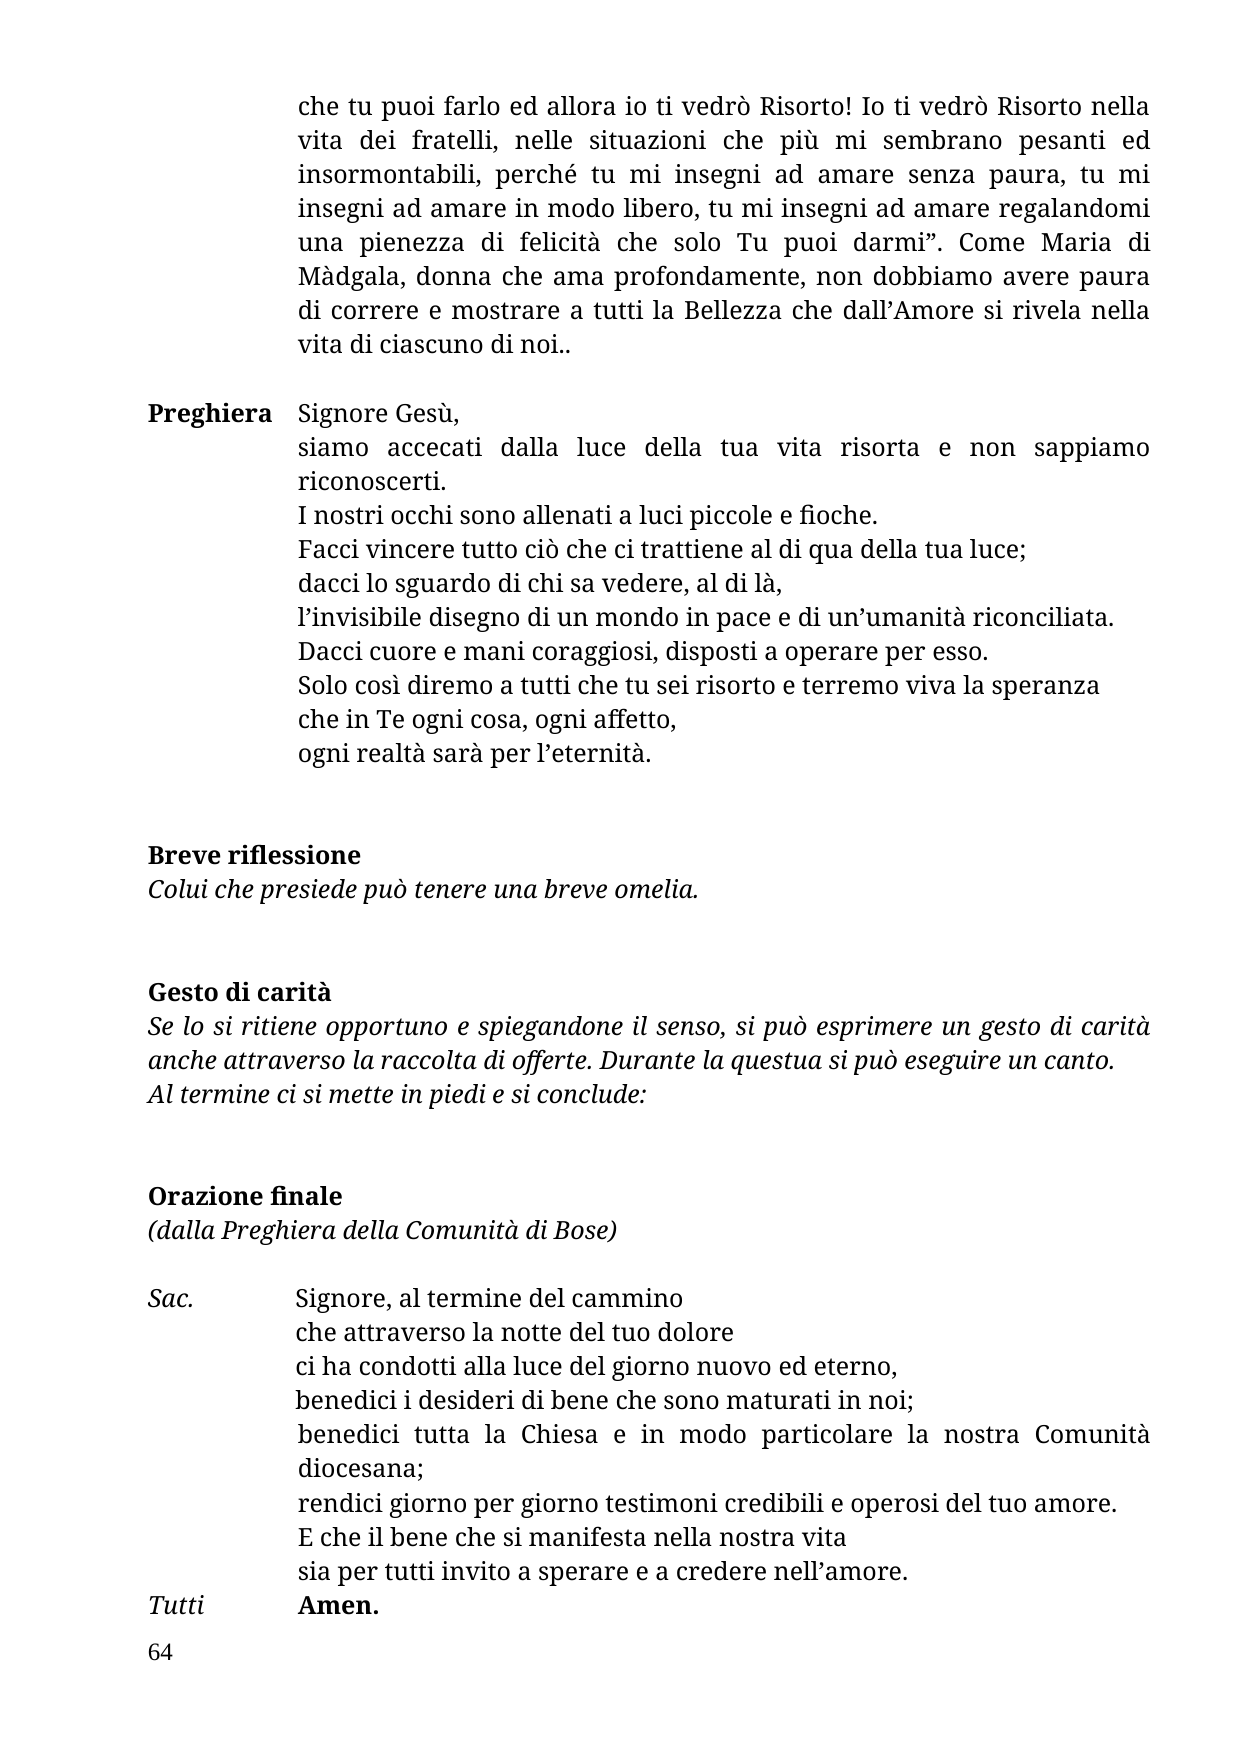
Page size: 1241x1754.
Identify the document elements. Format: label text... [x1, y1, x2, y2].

text l’invisibile disegno di un mondo in pace e di un’umanità riconciliata. [298, 599, 1152, 634]
text ogni realtà sarà per l’eternità. [298, 736, 1152, 770]
text Orazione finale [148, 1179, 1152, 1213]
text Facci vincere tutto ciò che ci trattiene al di qua della tua luce; [298, 531, 1152, 566]
text rendici giorno per giorno testimoni credibili e operosi del tuo amore. [298, 1485, 1152, 1519]
text I nostri occhi sono allenati a luci piccole e fioche. [298, 497, 1152, 531]
text sia per tutti invito a sperare e a credere nell’amore. [298, 1553, 1152, 1587]
text E che il bene che si manifesta nella nostra vita [298, 1519, 1152, 1553]
text che in Te ogni cosa, ogni affetto, [298, 702, 1152, 736]
text Sac. Signore, al termine del cammino [148, 1281, 1152, 1315]
text Al termine ci si mette in piedi e si conclude: [148, 1076, 1152, 1111]
text Tutti Amen. [148, 1587, 1152, 1621]
text ci ha condotti alla luce del giorno nuovo ed eterno, [148, 1349, 1152, 1383]
text Breve riflessione [148, 838, 1152, 872]
text (dalla Preghiera della Comunità di Bose) [148, 1213, 1152, 1247]
text dacci lo sguardo di chi sa vedere, al di là, [298, 566, 1152, 599]
text Solo così diremo a tutti che tu sei risorto e terremo viva la speranza [298, 668, 1152, 702]
text Preghiera Signore Gesù, [148, 395, 1152, 429]
text benedici i desideri di bene che sono maturati in noi; [148, 1383, 1152, 1417]
text Colui che presiede può tenere una breve omelia. [148, 872, 1152, 906]
text Se lo si ritiene opportuno e spiegandone il senso, si può esprimere un gesto di carità anche attraverso la raccolta di offerte. Durante la questua si può eseguire un canto. [148, 1008, 1152, 1076]
text siamo accecati dalla luce della tua vita risorta e non sappiamo riconoscerti. [298, 429, 1152, 497]
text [148, 89, 1152, 361]
text Gesto di carità [148, 974, 1152, 1008]
text che attraverso la notte del tuo dolore [148, 1315, 1152, 1349]
text Dacci cuore e mani coraggiosi, disposti a operare per esso. [298, 634, 1152, 668]
text benedici tutta la Chiesa e in modo particolare la nostra Comunità diocesana; [298, 1417, 1152, 1485]
